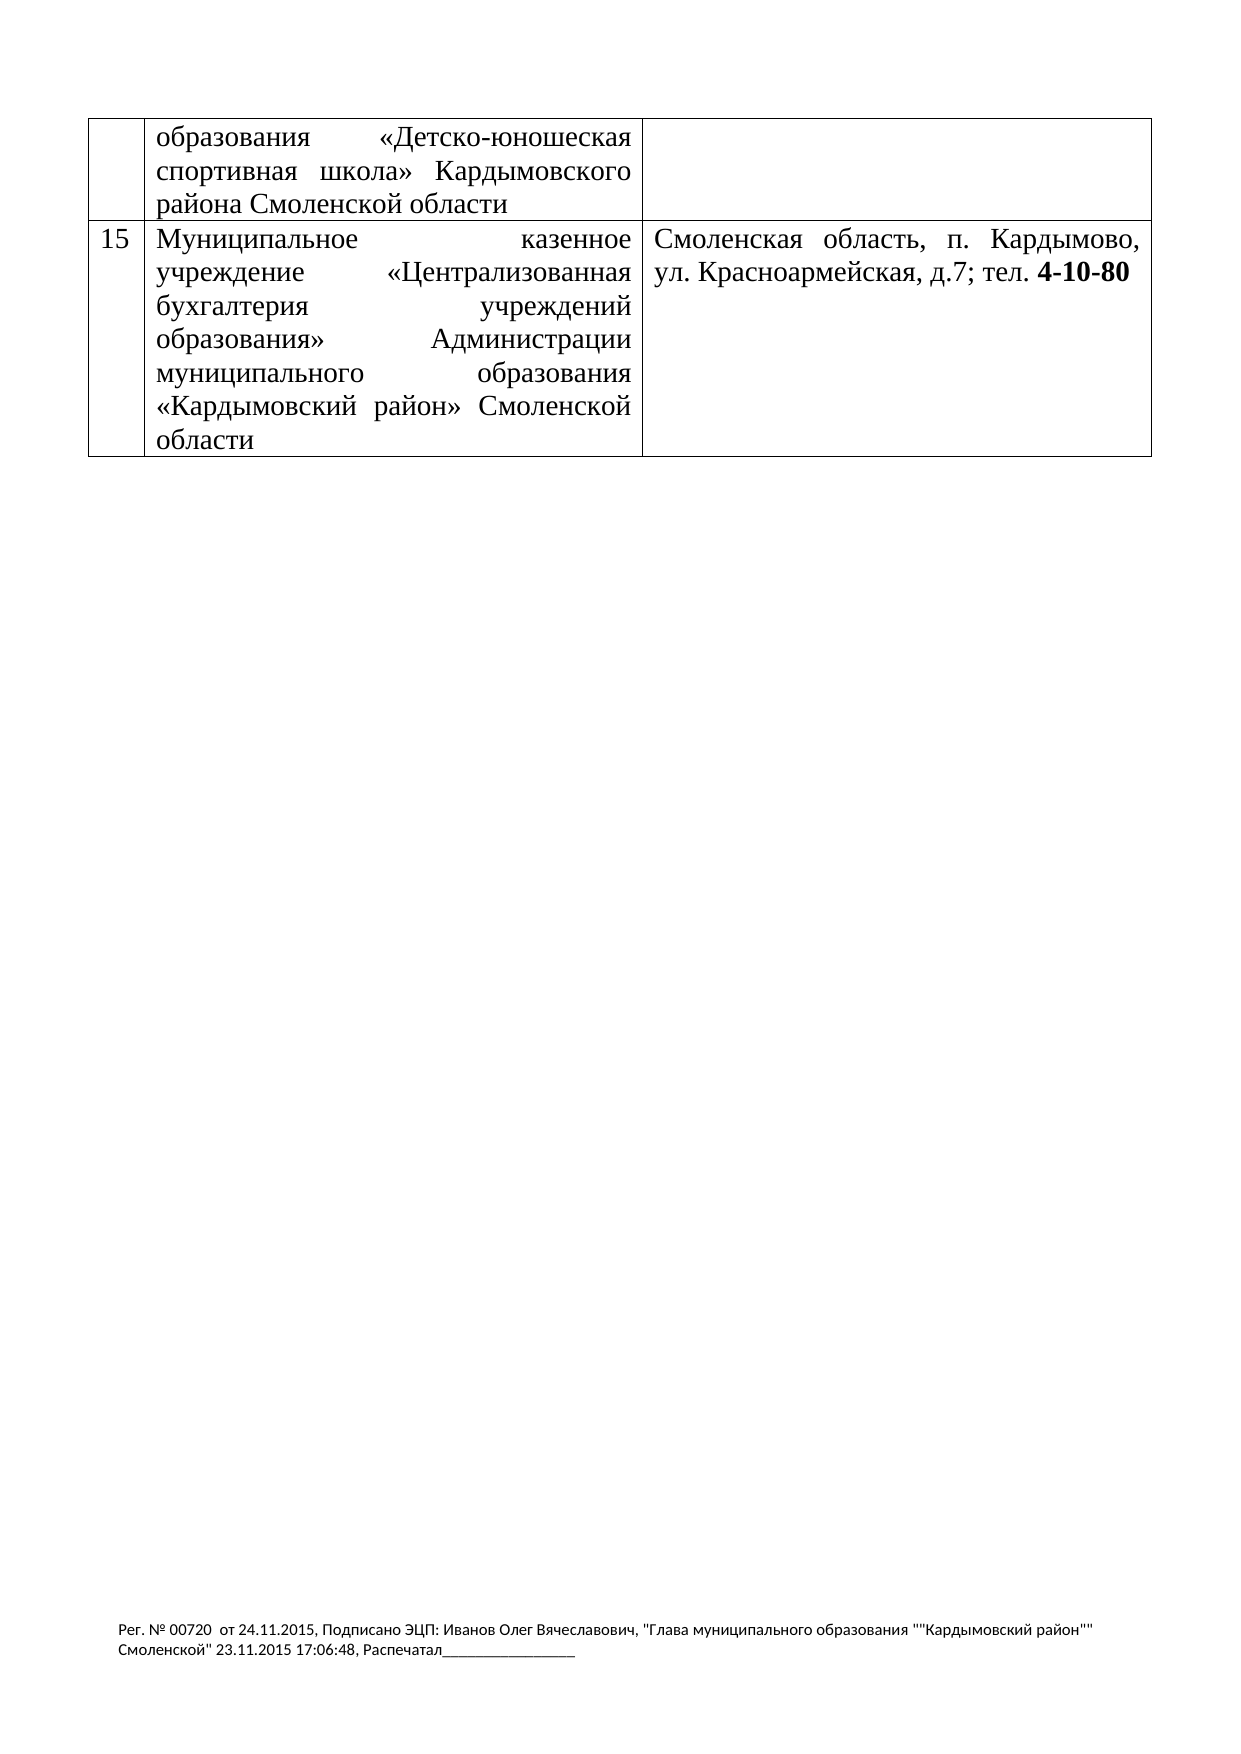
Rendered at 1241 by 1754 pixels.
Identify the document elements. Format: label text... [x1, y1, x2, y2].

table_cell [145, 119, 642, 220]
table_cell 15 [89, 221, 144, 456]
table_cell Муниципальное казенное учреждение «Централизованная бухгалтерия учреждений образования» Администрации муниципального образования «Кардымовский район» Смоленской области [145, 221, 642, 456]
table_cell Смоленская область, п. Кардымово, ул. Красноармейская, д.7; тел. 4-10-80 [643, 221, 1151, 456]
table_cell 14 [89, 119, 144, 220]
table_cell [643, 119, 1151, 220]
